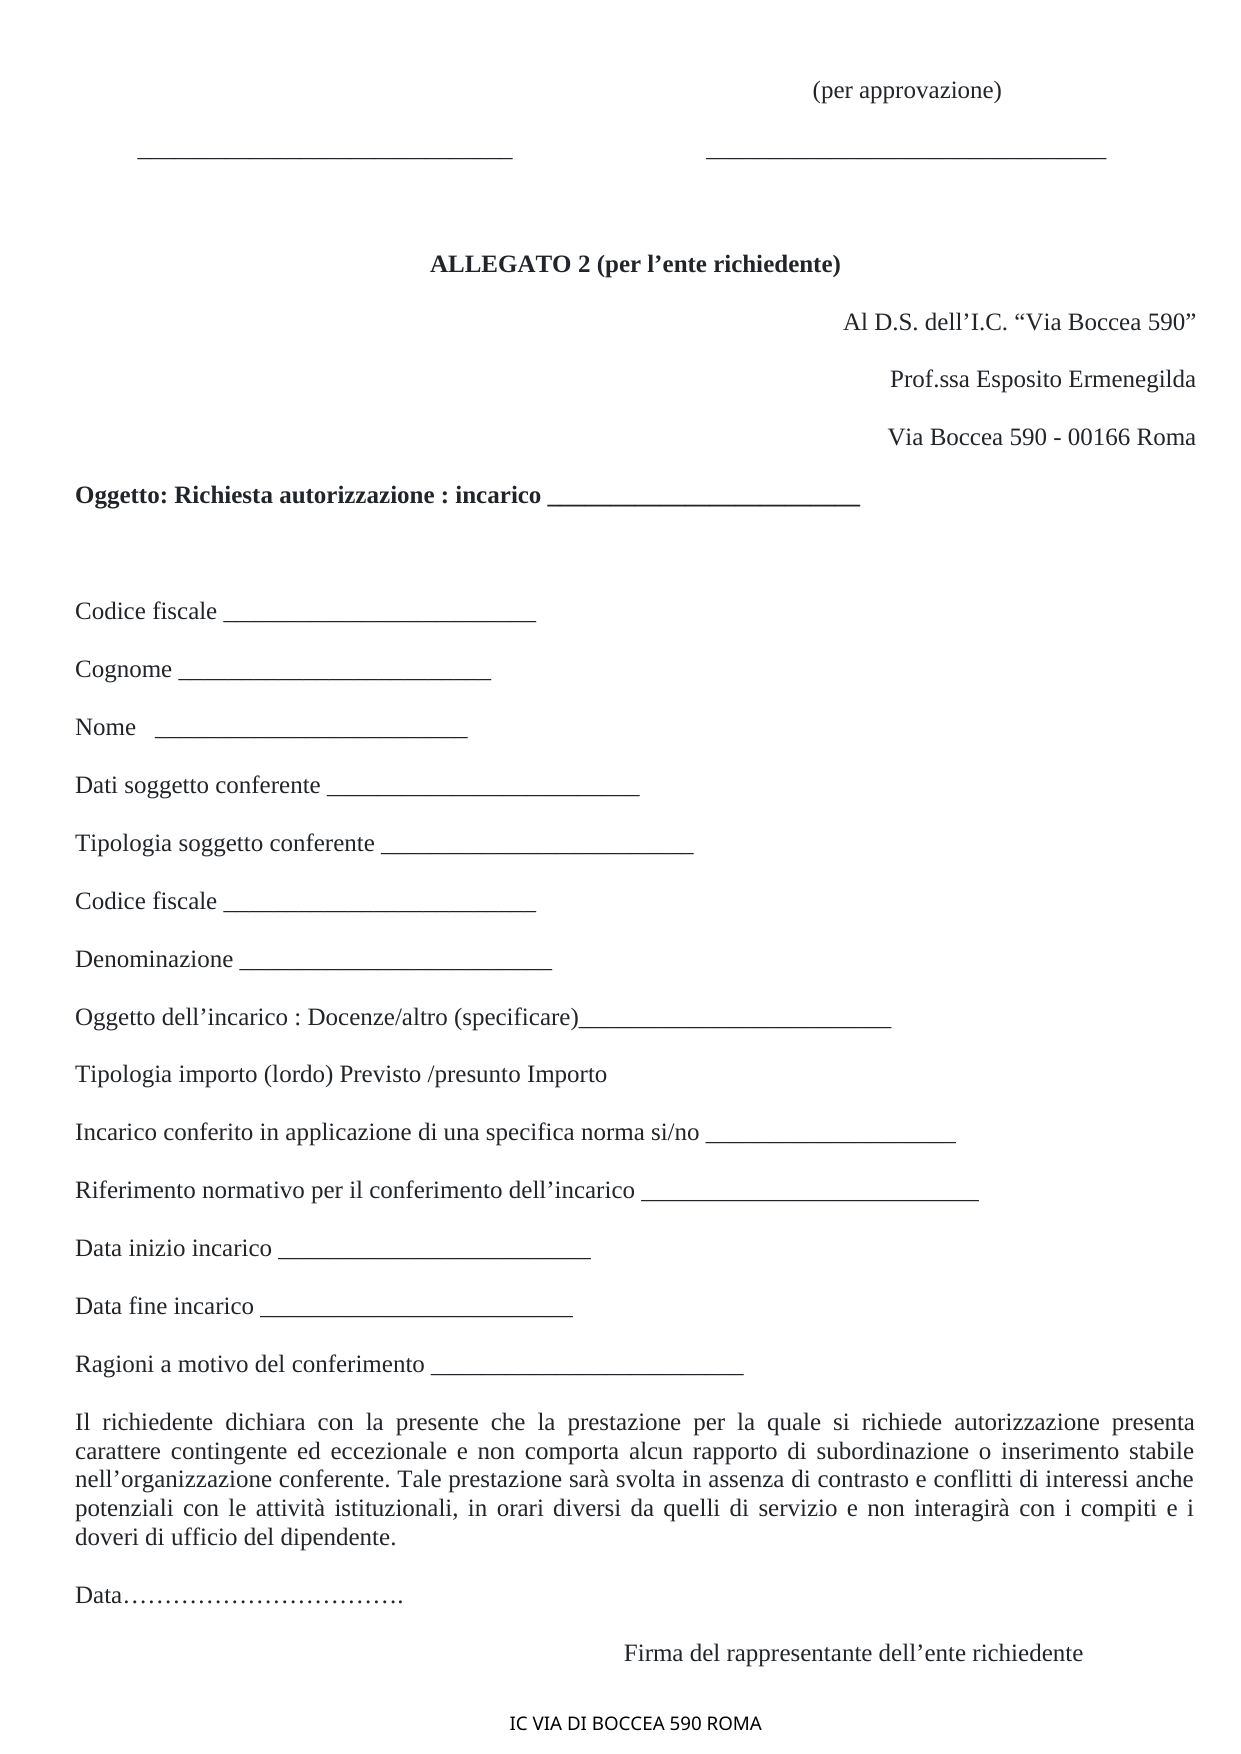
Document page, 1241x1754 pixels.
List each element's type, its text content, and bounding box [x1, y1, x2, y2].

text Data……………………………. [75, 1580, 1196, 1609]
text Oggetto: Richiesta autorizzazione : incarico _________________________ [75, 480, 1196, 509]
text Via Boccea 590 - 00166 Roma [75, 422, 1196, 451]
text Al D.S. dell’I.C. “Via Boccea 590” [75, 307, 1196, 335]
text Tipologia importo (lordo) Previsto /presunto Importo [75, 1059, 1196, 1088]
text Il richiedente dichiara con la presente che la prestazione per la quale si richiede autorizzazione presenta carattere contingente ed eccezionale e non comporta alcun rapporto di subordinazione o inserimento stabile nell’organizzazione conferente. Tale prestazione sarà svolta in assenza di contrasto e conflitti di interessi anche potenziali con le attività istituzionali, in orari diversi da quelli di servizio e non interagirà con i compiti e i doveri di ufficio del dipendente. [75, 1407, 1196, 1551]
text Cognome _________________________ [75, 654, 1196, 683]
text Oggetto dell’incarico : Docenze/altro (specificare)_________________________ [75, 1002, 1196, 1030]
text Codice fiscale _________________________ [75, 596, 1196, 625]
text ALLEGATO 2 (per l’ente richiedente) [75, 249, 1196, 277]
text Data fine incarico _________________________ [75, 1291, 1196, 1320]
text Nome _________________________ [75, 712, 1196, 741]
text Tipologia soggetto conferente _________________________ [75, 828, 1196, 857]
text Denominazione _________________________ [75, 944, 1196, 972]
text Data inizio incarico _________________________ [75, 1233, 1196, 1262]
text ______________________________ ________________________________ [75, 133, 1196, 162]
text Dati soggetto conferente _________________________ [75, 770, 1196, 799]
text Codice fiscale _________________________ [75, 886, 1196, 914]
text Incarico conferito in applicazione di una specifica norma si/no ____________________ [75, 1117, 1196, 1146]
text Prof.ssa Esposito Ermenegilda [75, 364, 1196, 393]
text Ragioni a motivo del conferimento _________________________ [75, 1349, 1196, 1378]
text Riferimento normativo per il conferimento dell’incarico ___________________________ [75, 1175, 1196, 1204]
text Firma del rappresentante dell’ente richiedente [444, 1638, 1196, 1667]
text (per approvazione) [739, 75, 1196, 104]
